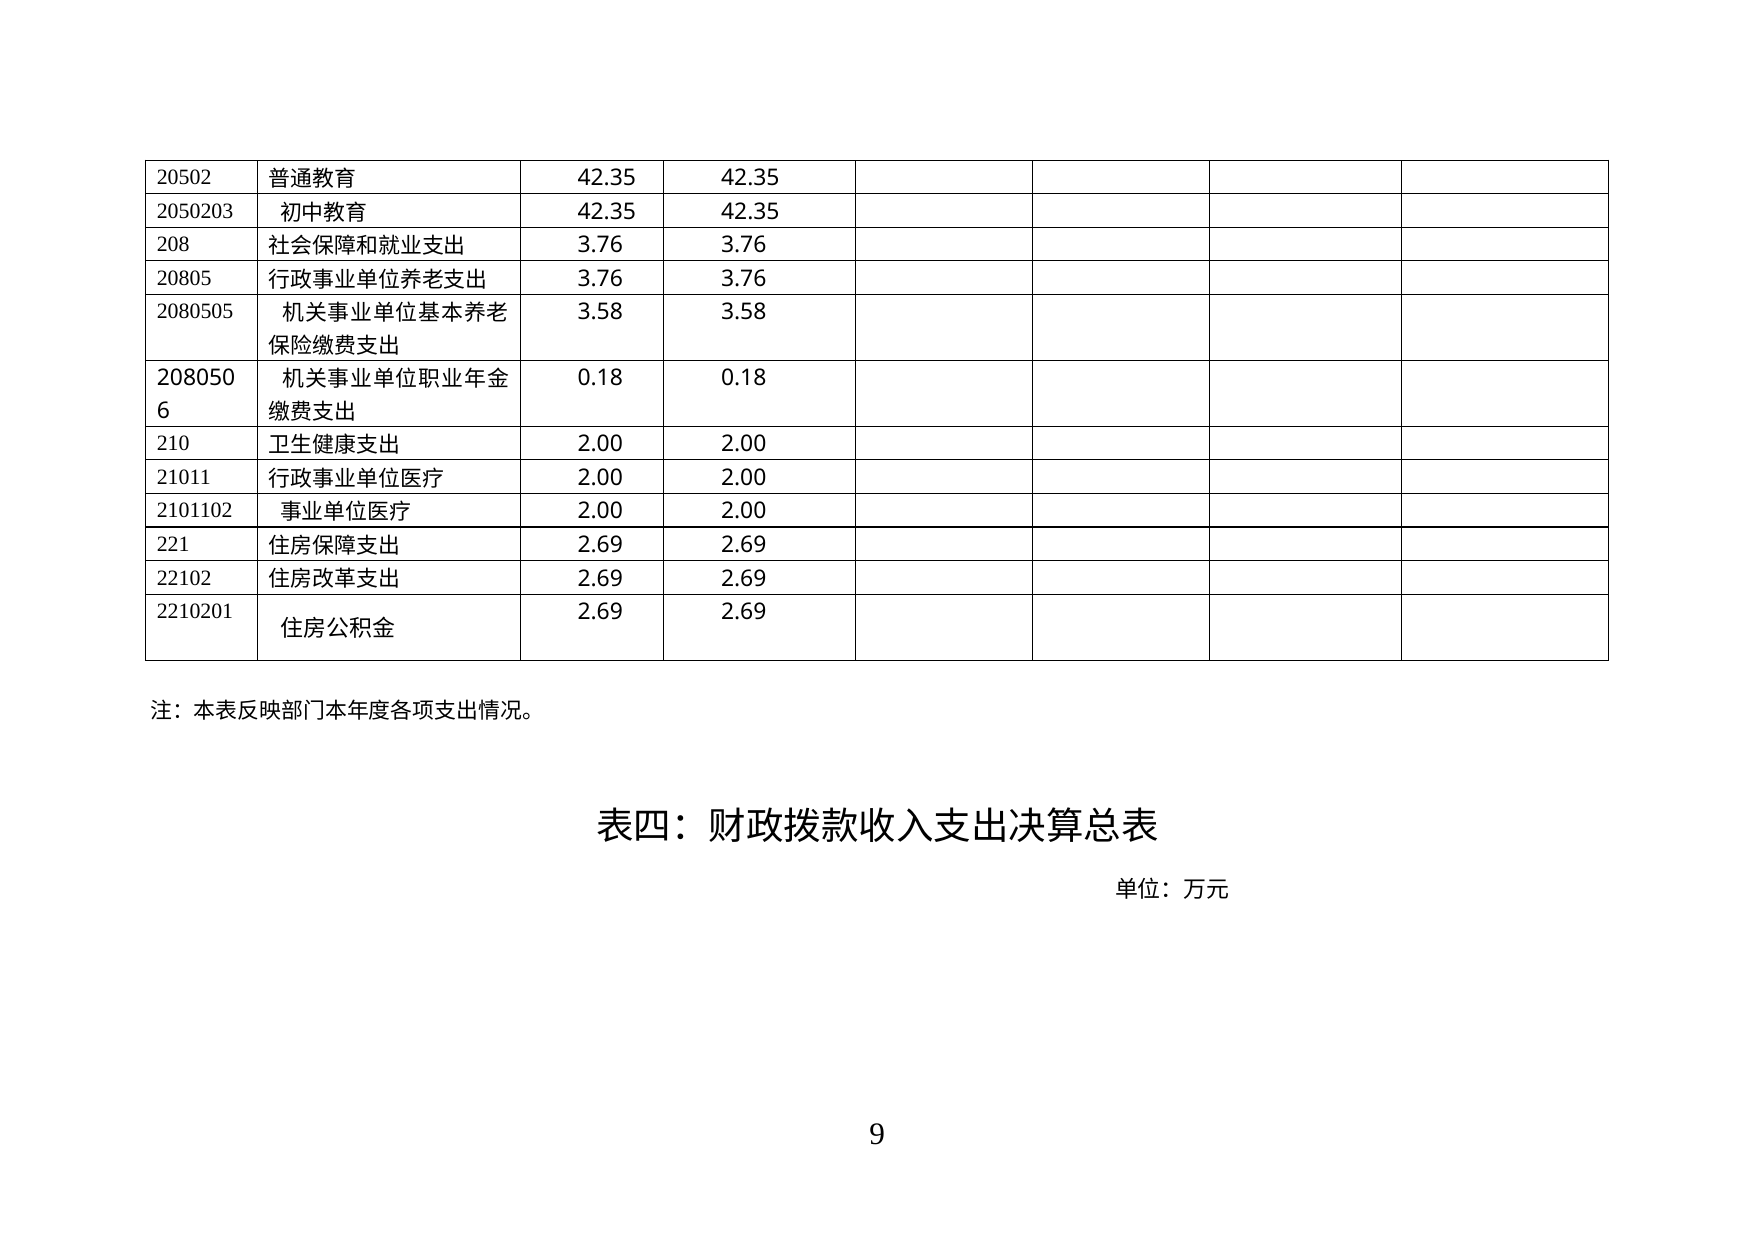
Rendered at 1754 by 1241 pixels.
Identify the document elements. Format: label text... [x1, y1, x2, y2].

table_cell 0.18 [664, 361, 855, 426]
table_cell [1402, 528, 1608, 560]
table_cell 42.35 [521, 161, 663, 193]
table_cell 21011 [146, 460, 257, 493]
table_cell 初中教育 [258, 194, 520, 227]
table_cell 2.00 [664, 427, 855, 459]
table_cell [1033, 460, 1209, 493]
table_cell 2.69 [664, 528, 855, 560]
table_cell 2080505 [146, 295, 257, 360]
table_cell [1033, 494, 1209, 526]
table_cell 2210201 [146, 595, 257, 659]
table_cell 3.58 [521, 295, 663, 360]
table_cell [1402, 361, 1608, 426]
table_cell [1033, 561, 1209, 593]
table_cell [856, 228, 1032, 260]
table_cell [856, 427, 1032, 459]
table_cell 3.76 [664, 261, 855, 294]
text 单位：万元 [150, 856, 1604, 921]
table_cell 2080506 [146, 361, 257, 426]
table_cell [1402, 494, 1608, 526]
table_cell [1033, 595, 1209, 659]
table_cell [856, 261, 1032, 294]
table_cell [1210, 460, 1401, 493]
table_cell 机关事业单位基本养老保险缴费支出 [258, 295, 520, 360]
table_cell 20805 [146, 261, 257, 294]
table_cell [1210, 295, 1401, 360]
table_cell [1210, 194, 1401, 227]
table_cell 210 [146, 427, 257, 459]
table_cell 事业单位医疗 [258, 494, 520, 526]
table_cell 20502 [146, 161, 257, 193]
table_cell [1033, 361, 1209, 426]
text 表四：财政拨款收入支出决算总表 [150, 791, 1604, 856]
table_cell 3.76 [521, 228, 663, 260]
table_cell 2101102 [146, 494, 257, 526]
table_cell 住房保障支出 [258, 528, 520, 560]
table_cell 行政事业单位养老支出 [258, 261, 520, 294]
table_cell [1210, 427, 1401, 459]
table_cell 42.35 [664, 194, 855, 227]
text 注：本表反映部门本年度各项支出情况。 [150, 693, 1604, 726]
table_cell [856, 295, 1032, 360]
table_cell [856, 194, 1032, 227]
table_cell [1033, 427, 1209, 459]
table_cell 2.69 [664, 595, 855, 659]
table_cell [1210, 228, 1401, 260]
table_cell [856, 460, 1032, 493]
table_cell 0.18 [521, 361, 663, 426]
table_cell [1402, 595, 1608, 659]
table_cell [1402, 460, 1608, 493]
table_cell 2.00 [521, 494, 663, 526]
table_cell 机关事业单位职业年金缴费支出 [258, 361, 520, 426]
table_cell 2.69 [521, 561, 663, 593]
table_cell [1402, 295, 1608, 360]
table_cell 22102 [146, 561, 257, 593]
table_cell 3.76 [664, 228, 855, 260]
table_cell 卫生健康支出 [258, 427, 520, 459]
table_cell [1210, 595, 1401, 659]
table_cell 2.00 [521, 460, 663, 493]
table_cell 2.00 [664, 460, 855, 493]
table_cell [856, 561, 1032, 593]
table_cell [1033, 295, 1209, 360]
table_cell 2.69 [521, 595, 663, 659]
table_cell [1402, 228, 1608, 260]
table_cell [1402, 161, 1608, 193]
table_cell [1402, 194, 1608, 227]
table_cell 2.00 [664, 494, 855, 526]
table_cell [856, 494, 1032, 526]
table_cell [1210, 161, 1401, 193]
table_cell [1210, 361, 1401, 426]
table_cell 2.69 [521, 528, 663, 560]
table_cell [1402, 561, 1608, 593]
table_cell [1033, 228, 1209, 260]
table_cell [856, 595, 1032, 659]
table_cell [1210, 528, 1401, 560]
table_cell 行政事业单位医疗 [258, 460, 520, 493]
table_cell 42.35 [521, 194, 663, 227]
table_cell 42.35 [664, 161, 855, 193]
table_cell [1033, 528, 1209, 560]
table_cell 3.58 [664, 295, 855, 360]
table_cell 住房公积金 [258, 595, 520, 659]
table_cell 社会保障和就业支出 [258, 228, 520, 260]
table_cell [1402, 427, 1608, 459]
table_cell [1033, 194, 1209, 227]
table_cell 2.00 [521, 427, 663, 459]
table_cell [856, 528, 1032, 560]
table_cell 2.69 [664, 561, 855, 593]
table_cell 2050203 [146, 194, 257, 227]
table_cell 住房改革支出 [258, 561, 520, 593]
table_cell 3.76 [521, 261, 663, 294]
table_cell [1033, 261, 1209, 294]
table_cell [1210, 261, 1401, 294]
table_cell [856, 161, 1032, 193]
table_cell [1033, 161, 1209, 193]
table_cell [1210, 561, 1401, 593]
table_cell [856, 361, 1032, 426]
table_cell [1210, 494, 1401, 526]
table_cell 221 [146, 528, 257, 560]
table_cell 普通教育 [258, 161, 520, 193]
table_cell 208 [146, 228, 257, 260]
table_cell [1402, 261, 1608, 294]
